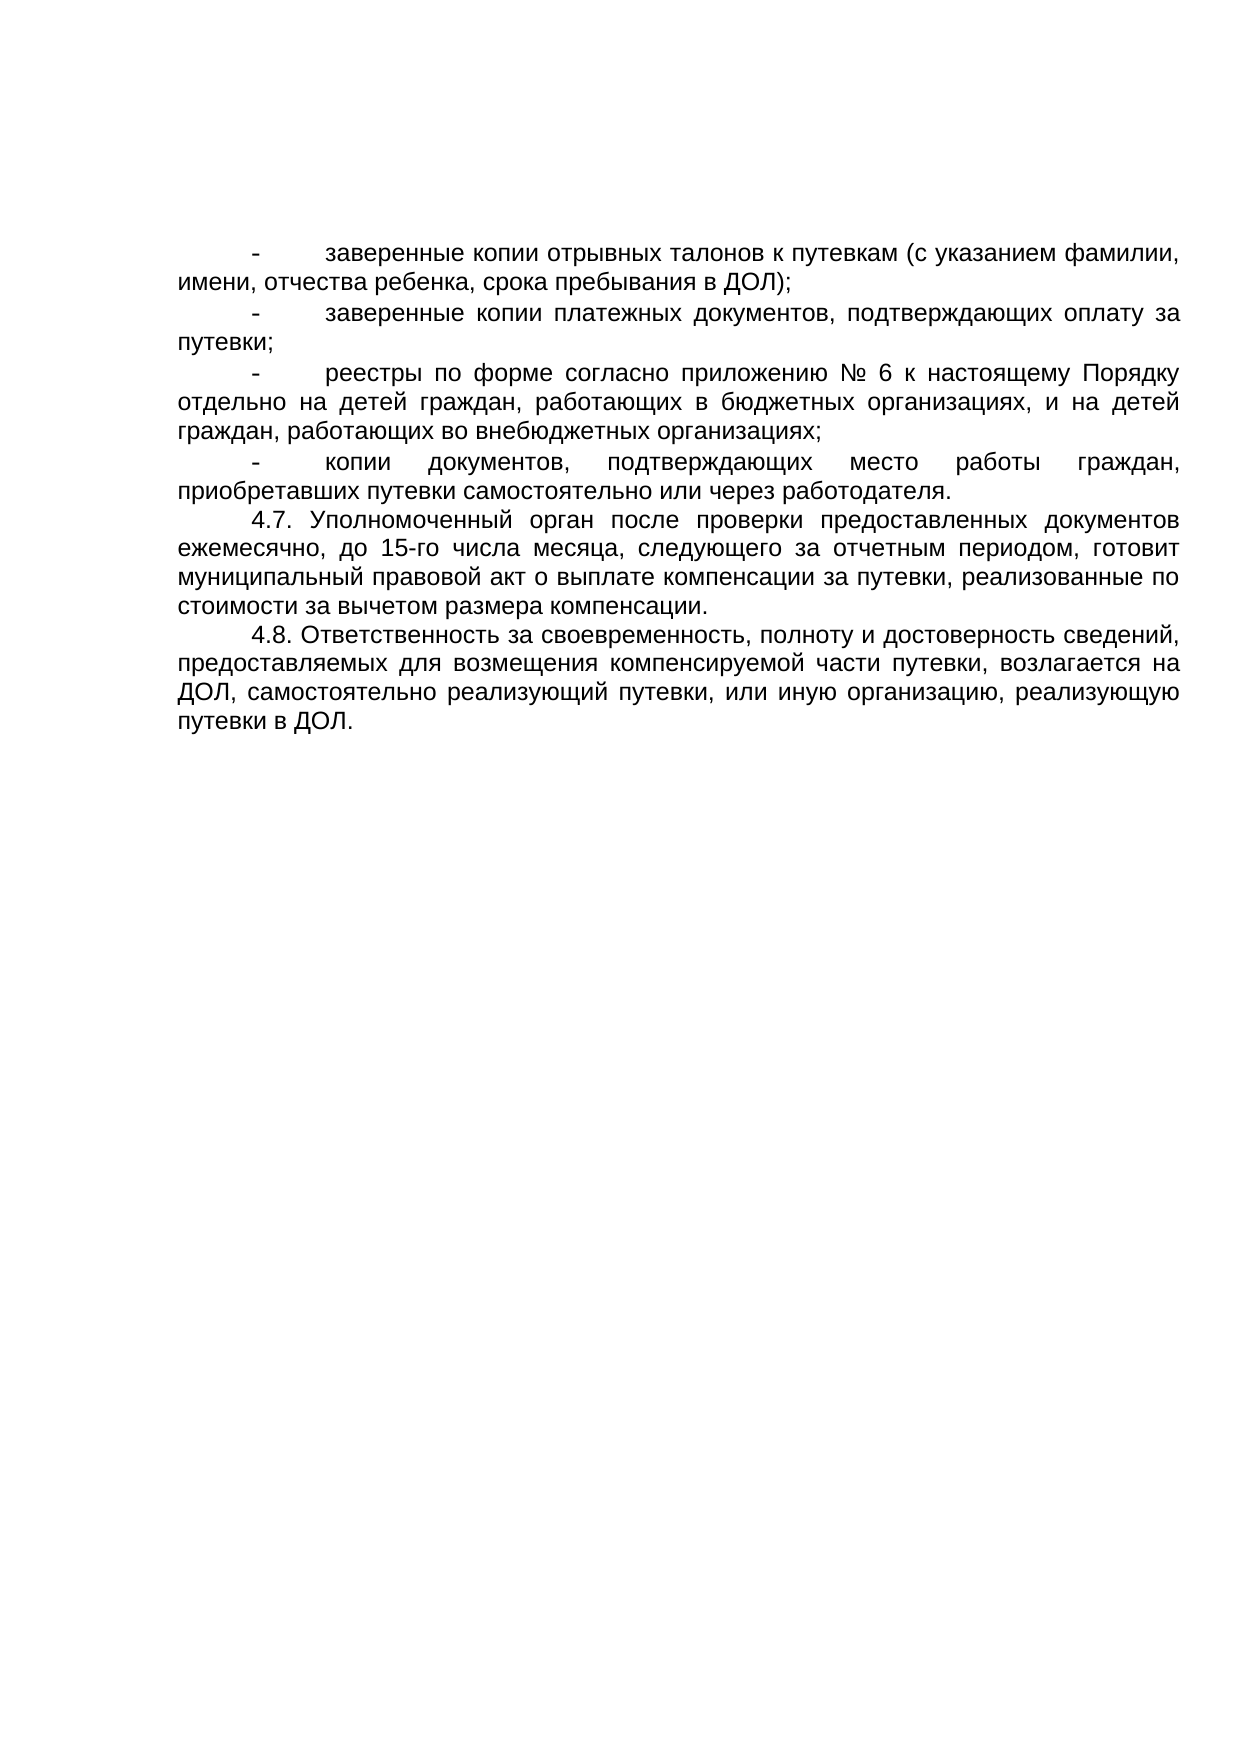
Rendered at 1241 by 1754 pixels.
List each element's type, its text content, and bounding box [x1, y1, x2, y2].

list заверенные копии платежных документов, подтверждающих оплату за путевки; [177, 296, 1181, 356]
list реестры по форме согласно приложению № 6 к настоящему Порядку отдельно на детей граждан, работающих в бюджетных организациях, и на детей граждан, работающих во внебюджетных организациях; [177, 356, 1181, 445]
list копии документов, подтверждающих место работы граждан, приобретавших путевки самостоятельно или через работодателя. [177, 445, 1181, 504]
text 4.7. Уполномоченный орган после проверки предоставленных документов ежемесячно, до 15-го числа месяца, следующего за отчетным периодом, готовит муниципальный правовой акт о выплате компенсации за путевки, реализованные по стоимости за вычетом размера компенсации. [177, 504, 1181, 619]
text 4.8. Ответственность за своевременность, полноту и достоверность сведений, предоставляемых для возмещения компенсируемой части путевки, возлагается на ДОЛ, самостоятельно реализующий путевки, или иную организацию, реализующую путевки в ДОЛ. [177, 619, 1181, 734]
list заверенные копии отрывных талонов к путевкам (с указанием фамилии, имени, отчества ребенка, срока пребывания в ДОЛ); [177, 236, 1181, 296]
